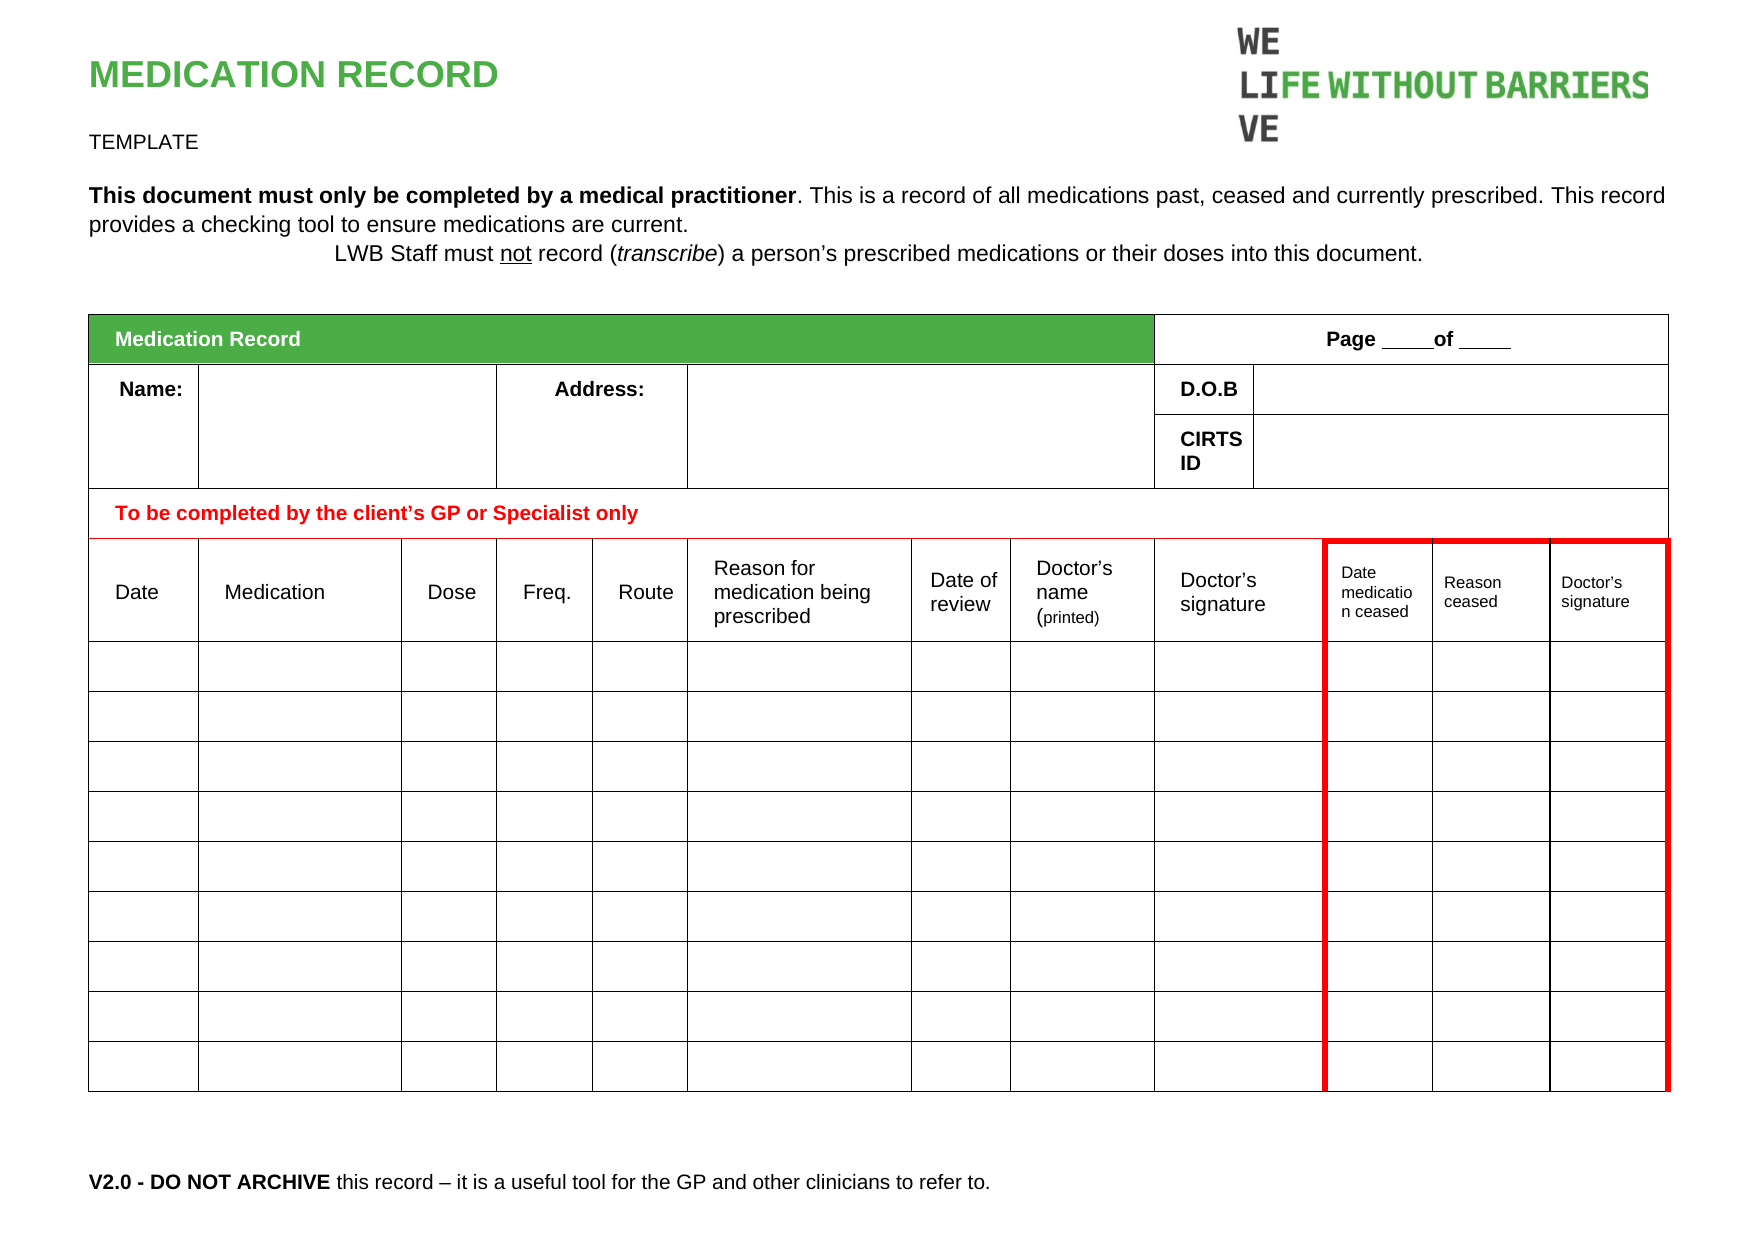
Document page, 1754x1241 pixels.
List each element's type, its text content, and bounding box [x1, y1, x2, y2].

table_header Page of [1155, 315, 1668, 363]
table_cell [199, 842, 401, 891]
table_cell [89, 692, 198, 741]
table_cell [402, 792, 496, 841]
table_cell [497, 1042, 592, 1091]
table_cell [912, 792, 1010, 841]
text LWB Staff must not record (transcribe) a person’s prescribed medications or their doses into this document. [89, 237, 1668, 267]
table_cell [89, 892, 198, 941]
table_cell [1328, 642, 1432, 691]
table_cell [89, 942, 198, 991]
table_cell [593, 1042, 687, 1091]
table_cell Doctor’s signature [1551, 544, 1665, 641]
table_cell [1433, 792, 1549, 841]
table_cell [497, 892, 592, 941]
text This document must only be completed by a medical practitioner. This is a record of all medications past, ceased and currently prescribed. This record provides a checking tool to ensure medications are current. [89, 179, 1668, 237]
table_cell [593, 892, 687, 941]
table_cell [1551, 842, 1665, 891]
table_cell [402, 942, 496, 991]
table_cell Dose [402, 539, 496, 641]
table_cell [89, 642, 198, 691]
table_cell Freq. [497, 539, 592, 641]
table_cell Reason ceased [1433, 544, 1549, 641]
table_cell [497, 992, 592, 1041]
table_cell [688, 942, 911, 991]
table_cell [497, 842, 592, 891]
table_cell [1011, 842, 1154, 891]
table_cell [593, 942, 687, 991]
table_cell [912, 642, 1010, 691]
table_cell [402, 742, 496, 791]
table_cell [688, 992, 911, 1041]
table_cell [1328, 892, 1432, 941]
table_cell [497, 642, 592, 691]
table_cell [593, 992, 687, 1041]
table_cell Address: [497, 365, 687, 487]
table_cell [1433, 942, 1549, 991]
table_cell [688, 1042, 911, 1091]
table_cell [688, 792, 911, 841]
table_cell [497, 942, 592, 991]
table_cell [402, 642, 496, 691]
table_cell [912, 942, 1010, 991]
table_cell [1328, 692, 1432, 741]
table_cell [1433, 692, 1549, 741]
table_cell [1328, 942, 1432, 991]
table_cell [1011, 942, 1154, 991]
table_cell [688, 642, 911, 691]
table_cell [1011, 792, 1154, 841]
table_cell [89, 842, 198, 891]
table_cell [1551, 642, 1665, 691]
table_cell [1551, 692, 1665, 741]
table_cell [912, 992, 1010, 1041]
table_cell [1011, 892, 1154, 941]
table_cell [688, 692, 911, 741]
table_cell [912, 1042, 1010, 1091]
table_cell [89, 992, 198, 1041]
table_cell [688, 365, 1154, 487]
table_cell [1551, 942, 1665, 991]
table_cell [1433, 1042, 1549, 1091]
table_cell [89, 792, 198, 841]
table_cell [1155, 642, 1322, 691]
table_cell [497, 742, 592, 791]
table_cell [1328, 842, 1432, 891]
table_cell [199, 1042, 401, 1091]
table_cell [1254, 415, 1668, 487]
table_cell [402, 892, 496, 941]
table_cell [593, 742, 687, 791]
table_cell [1551, 992, 1665, 1041]
table_cell Doctor’s signature [1155, 539, 1322, 641]
table_cell [89, 742, 198, 791]
table_cell [89, 1042, 198, 1091]
table_cell [1155, 792, 1322, 841]
table_cell [1011, 692, 1154, 741]
table_cell [1155, 892, 1322, 941]
table_cell [912, 842, 1010, 891]
table_cell [199, 692, 401, 741]
table_cell [199, 992, 401, 1041]
table_cell [1155, 842, 1322, 891]
table_cell [497, 792, 592, 841]
table_cell [1328, 1042, 1432, 1091]
table_cell [199, 742, 401, 791]
table_cell Name: [89, 365, 198, 487]
table_cell [1011, 1042, 1154, 1091]
table_cell [1328, 992, 1432, 1041]
table_cell [1551, 892, 1665, 941]
table_cell [1328, 742, 1432, 791]
table_cell [402, 1042, 496, 1091]
table_cell [1254, 365, 1668, 413]
table_header Medication Record [89, 315, 1154, 363]
table_cell [1433, 742, 1549, 791]
table_cell CIRTS ID [1155, 415, 1253, 487]
table_cell Date of review [912, 539, 1010, 641]
table_cell [1551, 792, 1665, 841]
picture [1434, 26, 1490, 148]
table_cell Route [593, 539, 687, 641]
table_cell [688, 892, 911, 941]
table_cell [402, 992, 496, 1041]
table_cell [1011, 992, 1154, 1041]
table_cell [1433, 642, 1549, 691]
table_cell [688, 742, 911, 791]
table_cell [593, 792, 687, 841]
table_cell To be completed by the client’s GP or Specialist only [89, 489, 1668, 537]
table_cell Medication [199, 539, 401, 641]
table_cell [593, 642, 687, 691]
table_cell [199, 942, 401, 991]
table_cell [1328, 792, 1432, 841]
table_cell [688, 842, 911, 891]
table_cell [402, 692, 496, 741]
table_cell [1155, 692, 1322, 741]
table_cell [199, 892, 401, 941]
table_cell [199, 642, 401, 691]
table_cell [1433, 892, 1549, 941]
table_cell [593, 692, 687, 741]
table_cell [1155, 992, 1322, 1041]
table_cell [912, 742, 1010, 791]
table_cell [1155, 942, 1322, 991]
table_cell [1551, 1042, 1665, 1091]
table_cell D.O.B [1155, 365, 1253, 413]
table_cell [593, 842, 687, 891]
table_cell Doctor’s name (printed) [1011, 539, 1154, 641]
table_cell [1011, 642, 1154, 691]
table_cell [497, 692, 592, 741]
table_cell [199, 792, 401, 841]
table_cell Reason for medication being prescribed [688, 539, 911, 641]
table_cell Date medication ceased [1328, 544, 1432, 641]
table_cell [912, 892, 1010, 941]
table_cell [402, 842, 496, 891]
table_cell [199, 365, 496, 487]
table_cell [1551, 742, 1665, 791]
table_cell [1155, 1042, 1322, 1091]
table_cell [1433, 992, 1549, 1041]
table_cell [912, 692, 1010, 741]
table_cell [1155, 742, 1322, 791]
table_cell [1433, 842, 1549, 891]
table_cell Date [89, 539, 198, 641]
table_cell [1011, 742, 1154, 791]
